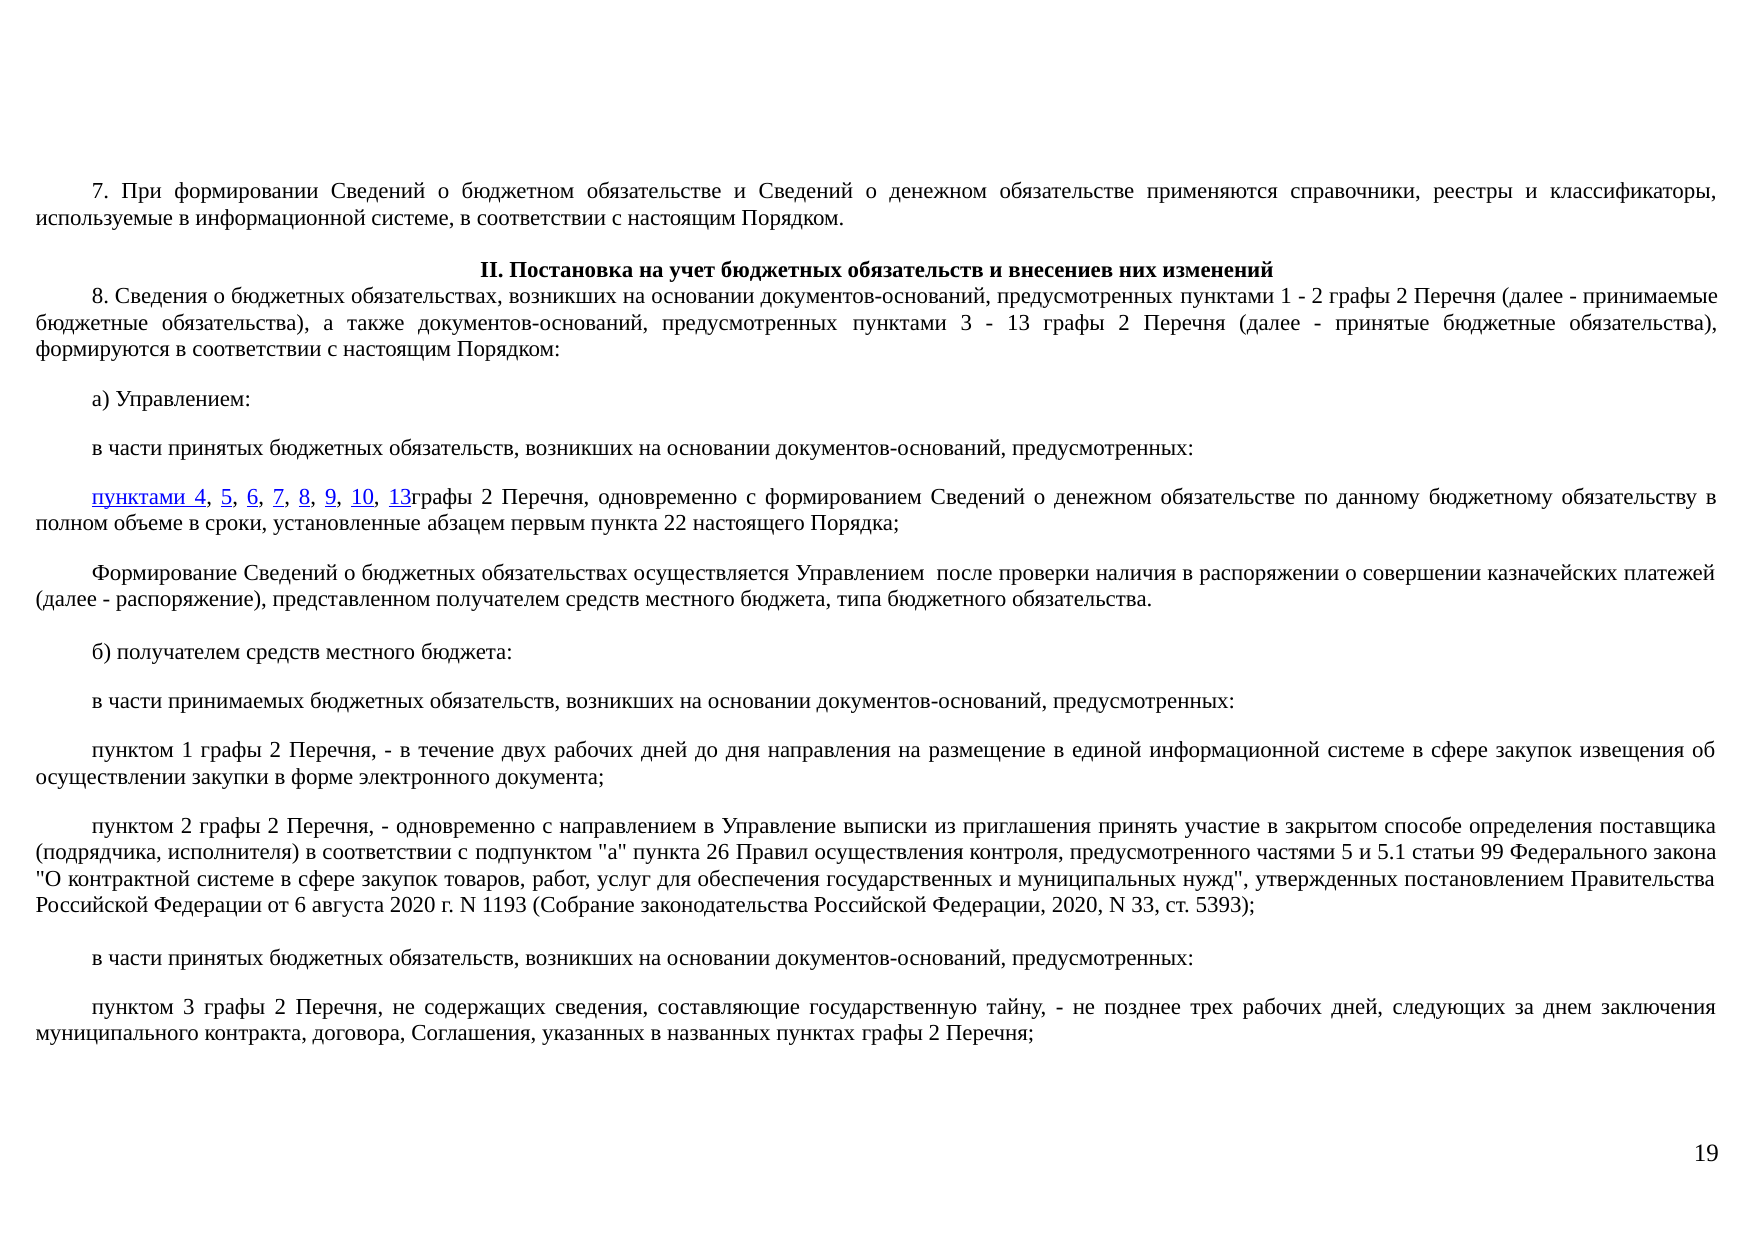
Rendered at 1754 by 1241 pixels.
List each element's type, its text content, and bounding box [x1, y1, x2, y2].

title II. Постановка на учет бюджетных обязательств и внесениев них изменений [35, 256, 1718, 283]
text в части принятых бюджетных обязательств, возникших на основании документов-оснований, предусмотренных: [35, 944, 1718, 970]
text 7. При формировании Сведений о бюджетном обязательстве и Сведений о денежном обязательстве применяются справочники, реестры и классификаторы, используемые в информационной системе, в соответствии с настоящим Порядком. [35, 177, 1718, 230]
text а) Управлением: [35, 384, 1718, 411]
text б) получателем средств местного бюджета: [35, 638, 1718, 664]
text в части принятых бюджетных обязательств, возникших на основании документов-оснований, предусмотренных: [35, 434, 1718, 460]
text пунктами 4, 5, 6, 7, 8, 9, 10, 13графы 2 Перечня, одновременно с формированием Сведений о денежном обязательстве по данному бюджетному обязательству в полном объеме в сроки, установленные абзацем первым пункта 22 настоящего Порядка; [35, 483, 1718, 536]
text пунктом 3 графы 2 Перечня, не содержащих сведения, составляющие государственную тайну, - не позднее трех рабочих дней, следующих за днем заключения муниципального контракта, договора, Соглашения, указанных в названных пунктах графы 2 Перечня; [35, 993, 1718, 1046]
text пунктом 2 графы 2 Перечня, - одновременно с направлением в Управление выписки из приглашения принять участие в закрытом способе определения поставщика (подрядчика, исполнителя) в соответствии с подпунктом "а" пункта 26 Правил осуществления контроля, предусмотренного частями 5 и 5.1 статьи 99 Федерального закона "О контрактной системе в сфере закупок товаров, работ, услуг для обеспечения государственных и муниципальных нужд", утвержденных постановлением Правительства Российской Федерации от 6 августа 2020 г. N 1193 (Собрание законодательства Российской Федерации, 2020, N 33, ст. 5393); [35, 812, 1718, 917]
text пунктом 1 графы 2 Перечня, - в течение двух рабочих дней до дня направления на размещение в единой информационной системе в сфере закупок извещения об осуществлении закупки в форме электронного документа; [35, 736, 1718, 789]
text в части принимаемых бюджетных обязательств, возникших на основании документов-оснований, предусмотренных: [35, 687, 1718, 713]
text Формирование Сведений о бюджетных обязательствах осуществляется Управлением после проверки наличия в распоряжении о совершении казначейских платежей (далее - распоряжение), представленном получателем средств местного бюджета, типа бюджетного обязательства. [35, 559, 1718, 611]
text 8. Сведения о бюджетных обязательствах, возникших на основании документов-оснований, предусмотренных пунктами 1 - 2 графы 2 Перечня (далее - принимаемые бюджетные обязательства), а также документов-оснований, предусмотренных пунктами 3 - 13 графы 2 Перечня (далее - принятые бюджетные обязательства), формируются в соответствии с настоящим Порядком: [35, 283, 1718, 362]
